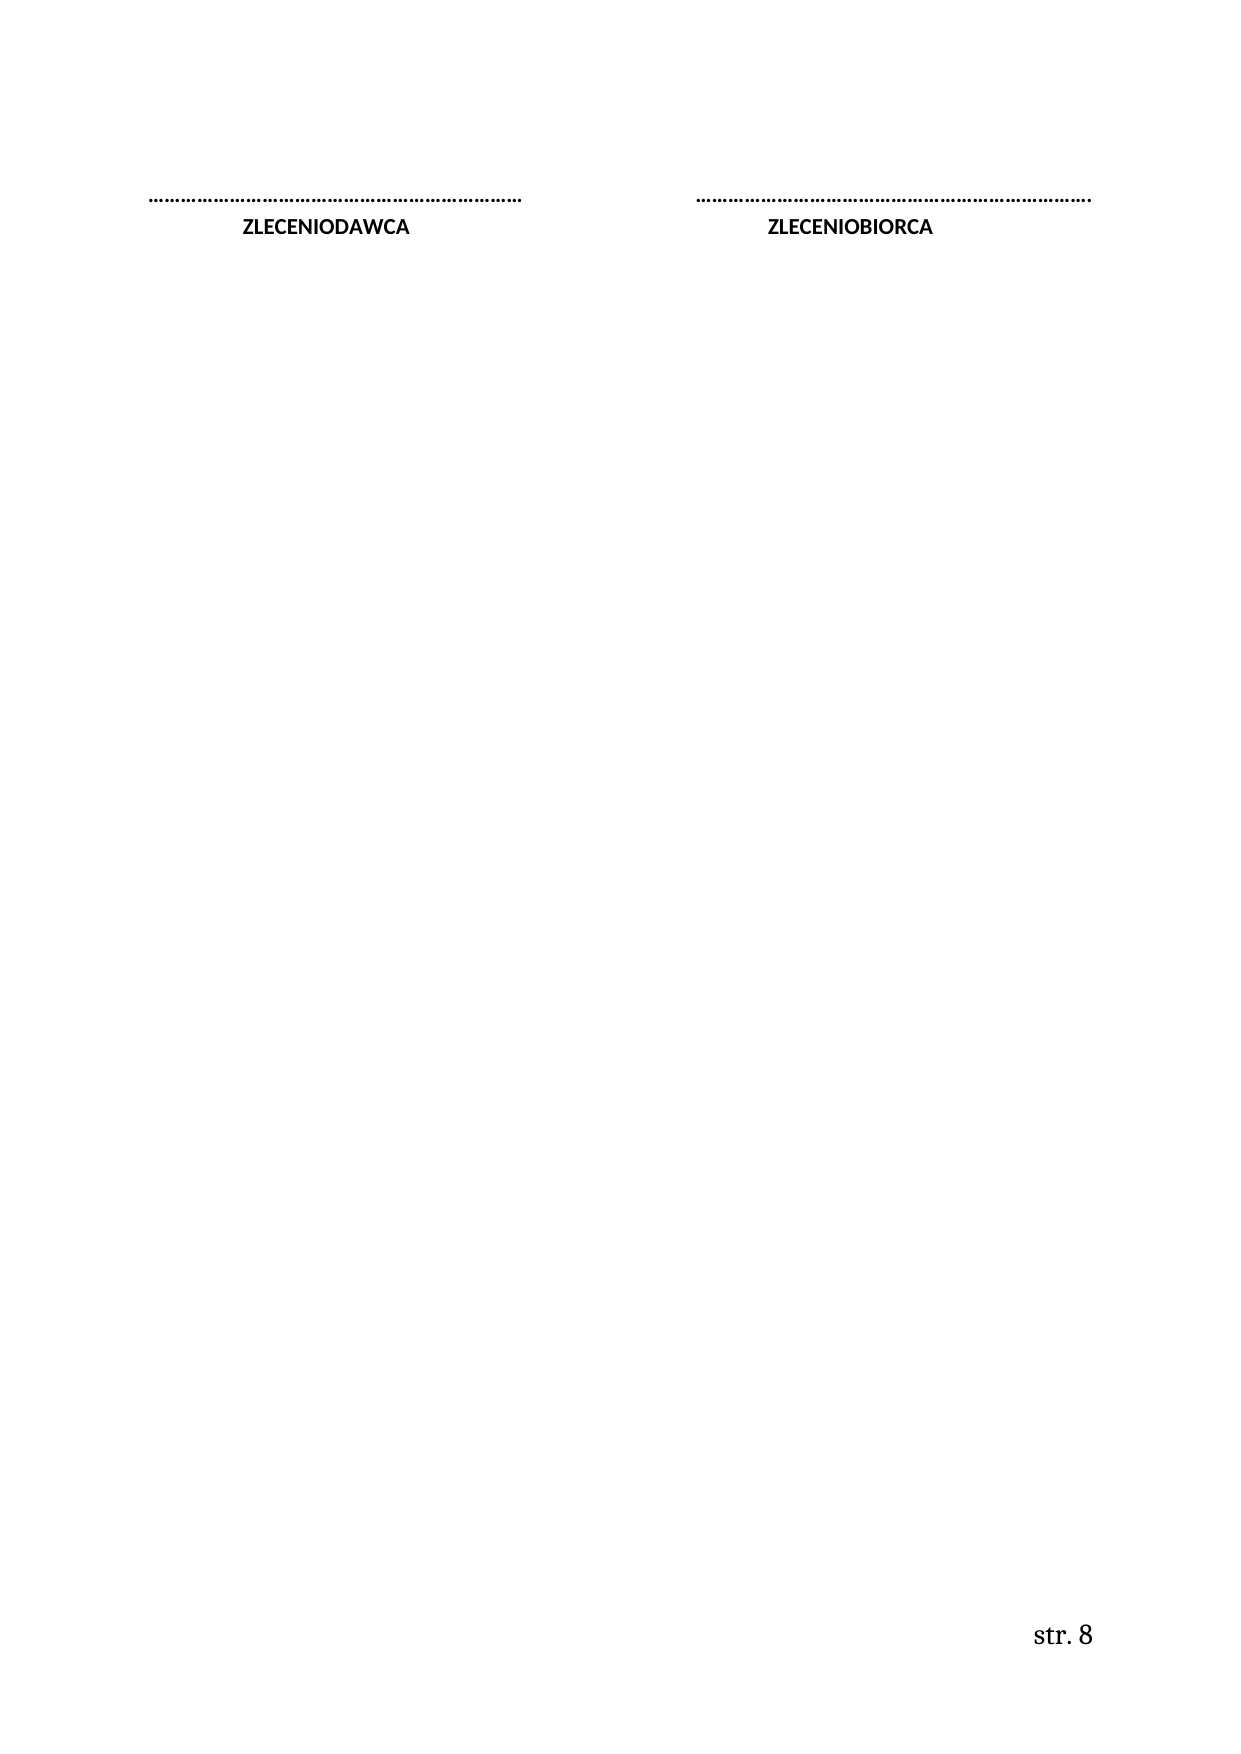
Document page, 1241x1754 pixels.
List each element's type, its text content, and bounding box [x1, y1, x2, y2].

text …………………………………………………………… ………………………………………………………………. [148, 180, 992, 208]
text ZLECENIODAWCA ZLECENIOBIORCA [148, 212, 992, 240]
